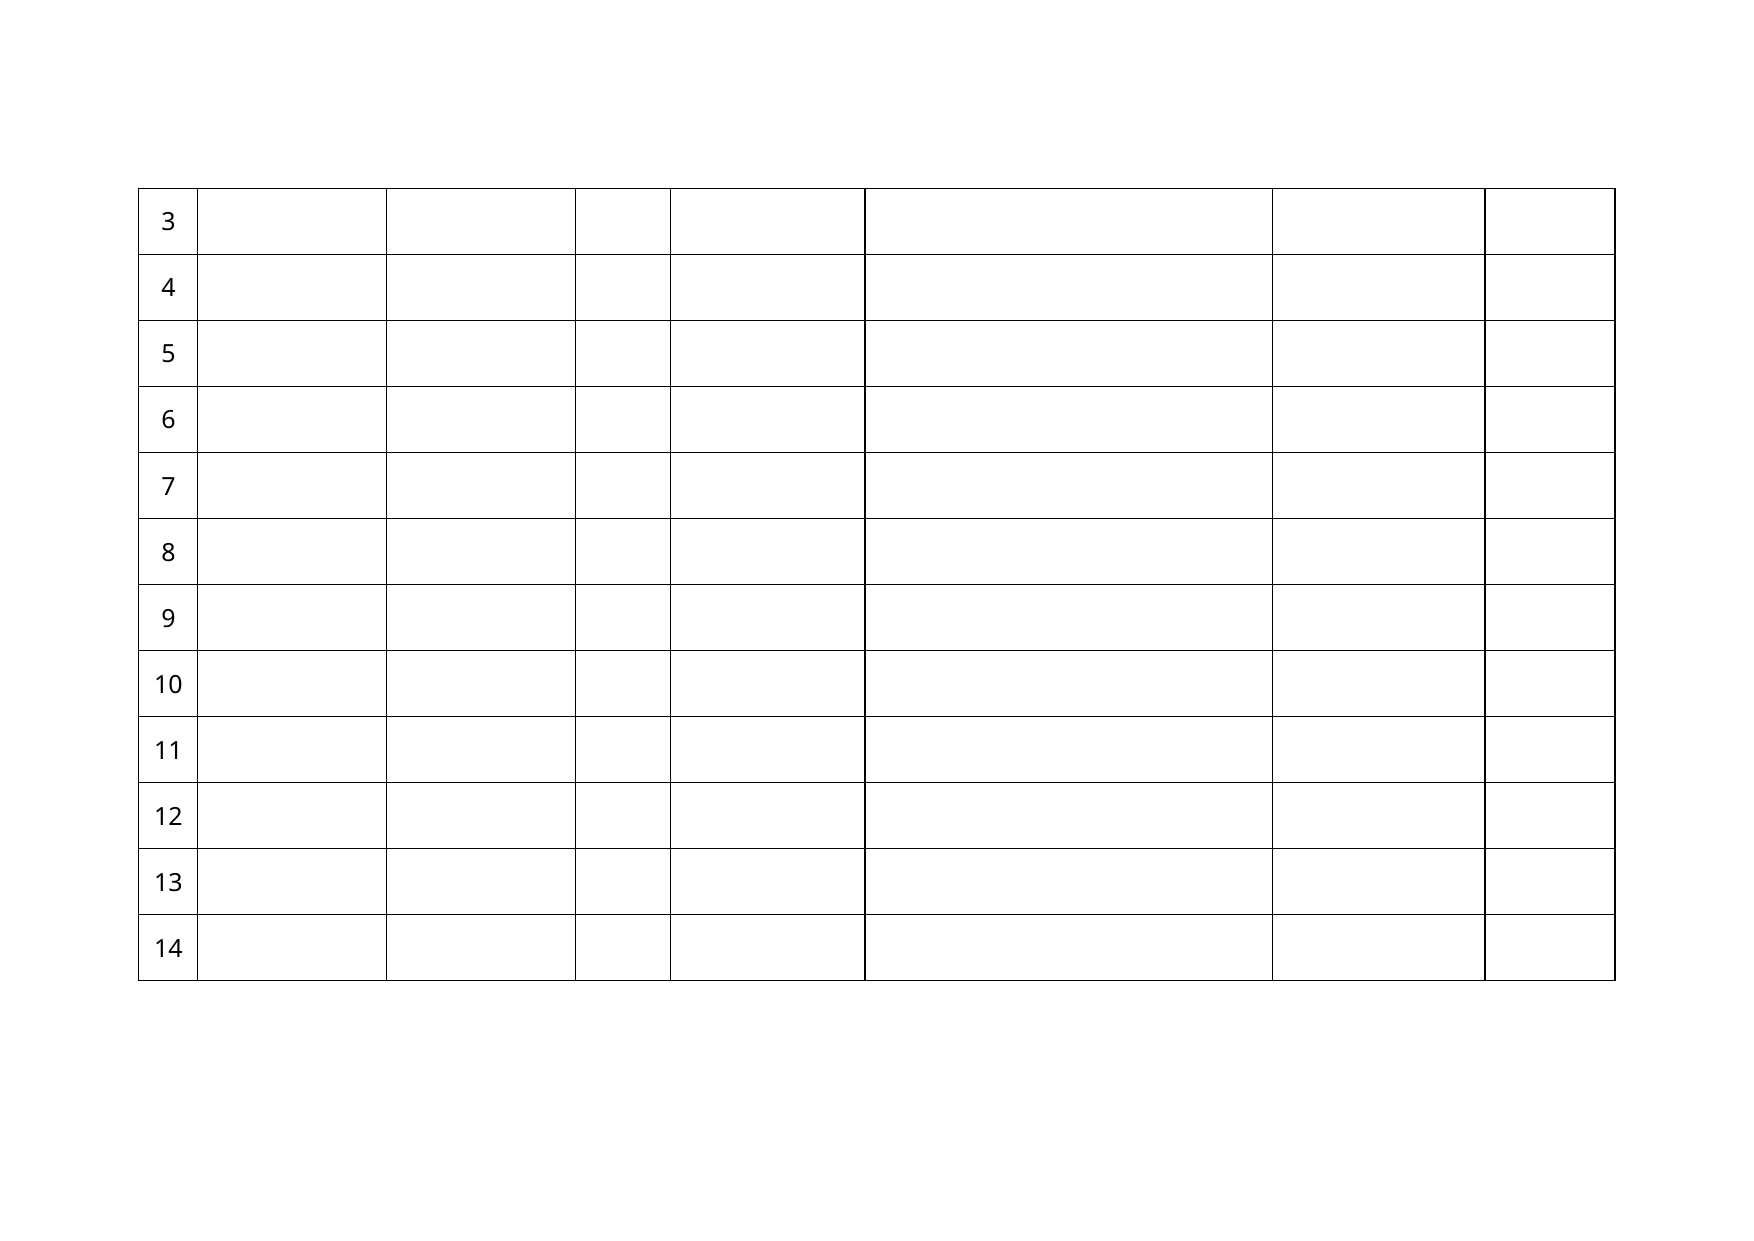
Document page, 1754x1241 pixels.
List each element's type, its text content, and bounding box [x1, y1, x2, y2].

table_cell [1486, 783, 1614, 848]
table_cell [1486, 849, 1614, 914]
table_cell 8 [139, 519, 197, 584]
table_cell [576, 651, 670, 716]
table_cell [576, 321, 670, 386]
table_cell [1486, 255, 1614, 319]
table_cell [1273, 783, 1484, 848]
table_cell 13 [139, 849, 197, 914]
table_cell [387, 189, 575, 253]
table_cell [387, 255, 575, 319]
table_cell [671, 783, 864, 848]
table_cell [671, 849, 864, 914]
table_cell [198, 321, 386, 386]
table_cell [1273, 321, 1484, 386]
table_cell [1486, 915, 1614, 980]
table_cell [198, 585, 386, 650]
table_cell [671, 519, 864, 584]
table_cell [671, 915, 864, 980]
table_cell [1486, 387, 1614, 452]
table_cell [387, 849, 575, 914]
table_cell [671, 321, 864, 386]
table_cell 12 [139, 783, 197, 848]
table_cell [387, 321, 575, 386]
table_cell [576, 519, 670, 584]
table_cell [866, 387, 1272, 452]
table_cell [576, 387, 670, 452]
table_cell [387, 783, 575, 848]
table_cell [198, 189, 386, 253]
table_cell [1486, 651, 1614, 716]
table_cell [198, 651, 386, 716]
table_cell [198, 387, 386, 452]
table_cell 4 [139, 255, 197, 319]
table_cell [866, 189, 1272, 253]
table_cell [671, 387, 864, 452]
table_cell [198, 519, 386, 584]
table_cell 9 [139, 585, 197, 650]
table_cell [671, 585, 864, 650]
table_cell [1273, 255, 1484, 319]
table_cell [866, 453, 1272, 518]
table_cell [1273, 453, 1484, 518]
table_cell [866, 519, 1272, 584]
table_cell [1486, 321, 1614, 386]
table_cell [387, 453, 575, 518]
table_cell [387, 717, 575, 782]
table_cell 10 [139, 651, 197, 716]
table_cell [671, 651, 864, 716]
table_cell [198, 849, 386, 914]
table_cell [387, 387, 575, 452]
table_cell 6 [139, 387, 197, 452]
table_cell [198, 717, 386, 782]
table_cell [866, 783, 1272, 848]
table_cell [671, 255, 864, 319]
table_cell [387, 585, 575, 650]
table_cell [1486, 717, 1614, 782]
table_cell 11 [139, 717, 197, 782]
table_cell [198, 255, 386, 319]
table_cell [576, 915, 670, 980]
table_cell 5 [139, 321, 197, 386]
table_cell [1273, 585, 1484, 650]
table_cell [198, 783, 386, 848]
table_cell [387, 519, 575, 584]
table_cell 7 [139, 453, 197, 518]
table_cell [576, 717, 670, 782]
table_cell [1486, 519, 1614, 584]
table_cell [576, 255, 670, 319]
table_cell [866, 717, 1272, 782]
table_cell [1273, 915, 1484, 980]
table_cell [387, 651, 575, 716]
table_cell [671, 189, 864, 253]
table_cell [1273, 849, 1484, 914]
table_cell [576, 783, 670, 848]
table_cell [576, 189, 670, 253]
table_cell [1486, 189, 1614, 253]
table_cell 3 [139, 189, 197, 253]
table_cell [1486, 453, 1614, 518]
table_cell [198, 453, 386, 518]
table_cell [866, 255, 1272, 319]
table_cell [866, 321, 1272, 386]
table_cell [671, 453, 864, 518]
table_cell [1486, 585, 1614, 650]
table_cell [387, 915, 575, 980]
table_cell [866, 651, 1272, 716]
table_cell [576, 453, 670, 518]
table_cell [198, 915, 386, 980]
table_cell [866, 915, 1272, 980]
table_cell [1273, 717, 1484, 782]
table_cell [1273, 387, 1484, 452]
table_cell 14 [139, 915, 197, 980]
table_cell [866, 585, 1272, 650]
table_cell [1273, 651, 1484, 716]
table_cell [576, 849, 670, 914]
table_cell [1273, 189, 1484, 253]
table_cell [671, 717, 864, 782]
table_cell [866, 849, 1272, 914]
table_cell [1273, 519, 1484, 584]
table_cell [576, 585, 670, 650]
